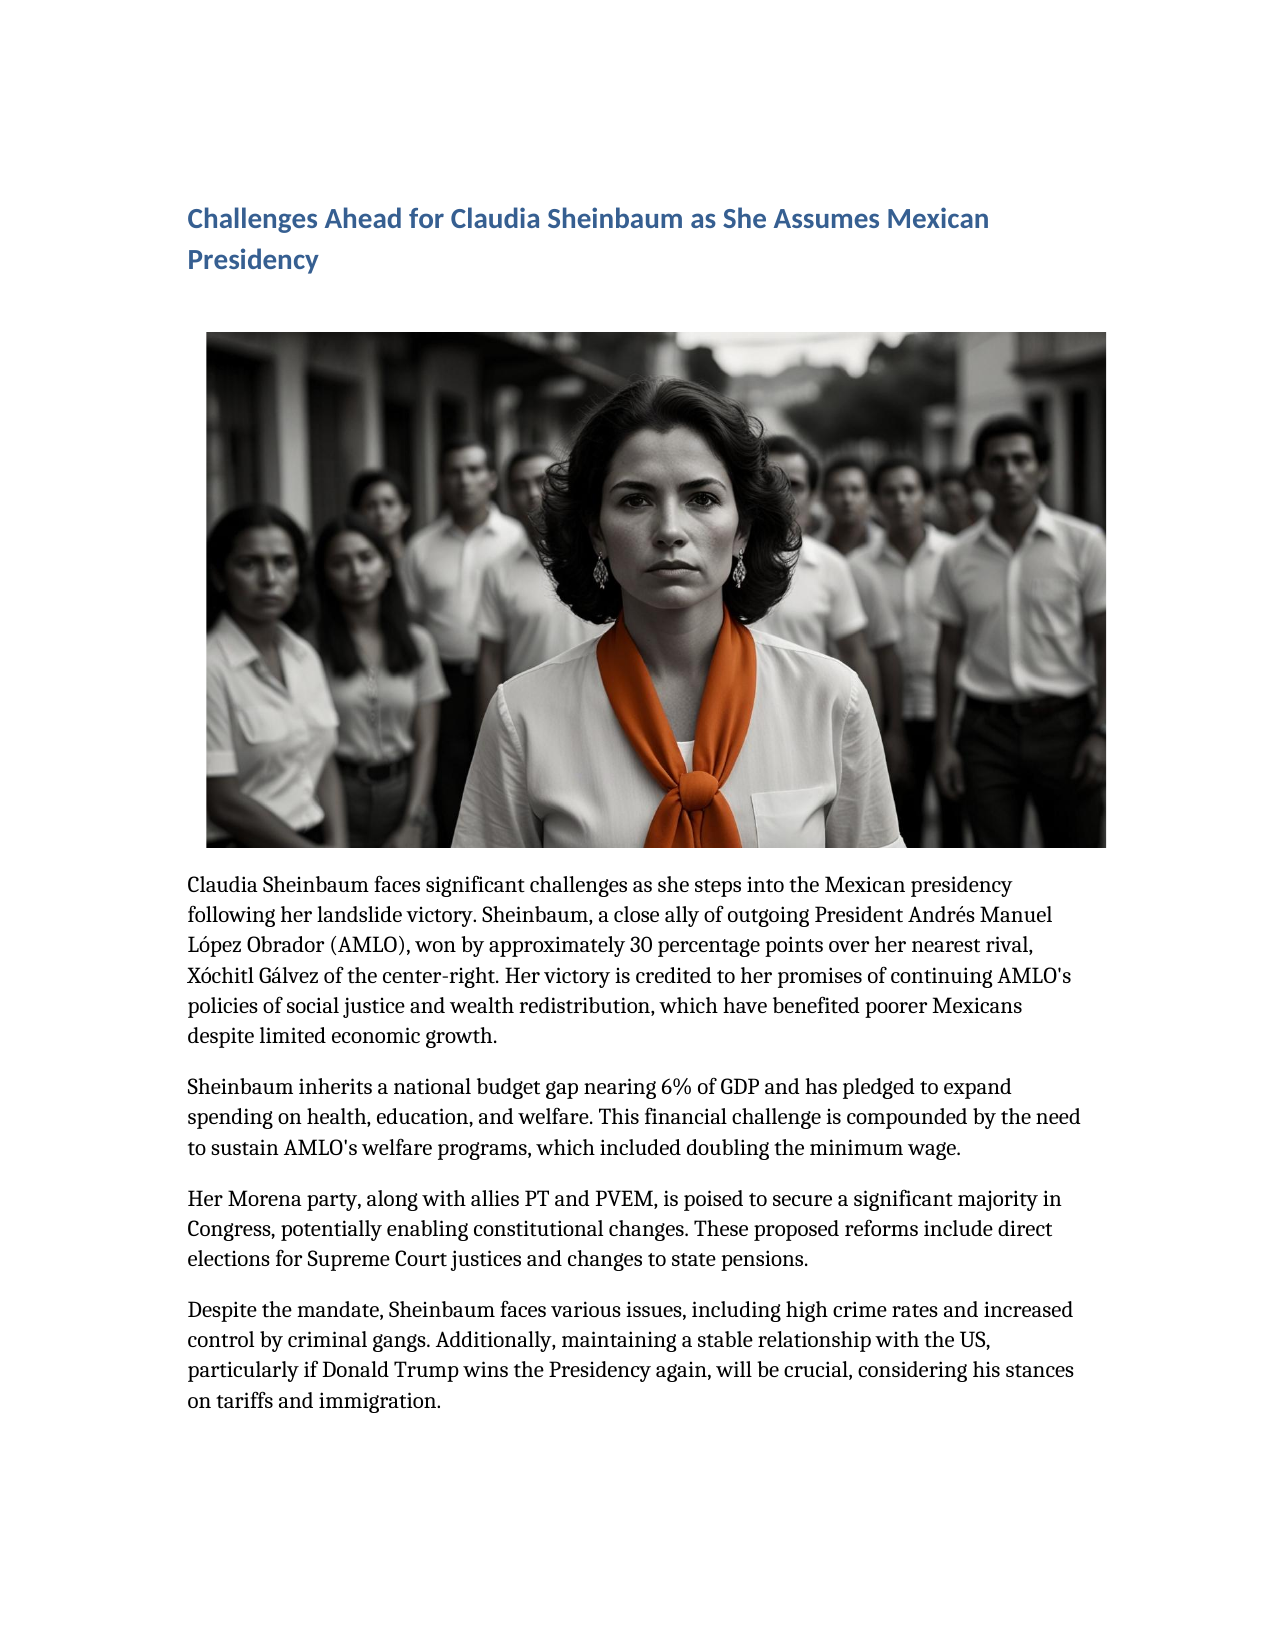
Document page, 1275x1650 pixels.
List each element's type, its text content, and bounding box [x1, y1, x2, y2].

text Her Morena party, along with allies PT and PVEM, is poised to secure a significant majority in Congress, potentially enabling constitutional changes. These proposed reforms include direct elections for Supreme Court justices and changes to state pensions. [187, 1185, 1087, 1272]
subtitle Challenges Ahead for Claudia Sheinbaum as She Assumes Mexican Presidency [187, 200, 1087, 277]
text Sheinbaum inherits a national budget gap nearing 6% of GDP and has pledged to expand spending on health, education, and welfare. This financial challenge is compounded by the need to sustain AMLO's welfare programs, which included doubling the minimum wage. [187, 1074, 1087, 1161]
text Claudia Sheinbaum faces significant challenges as she steps into the Mexican presidency following her landslide victory. Sheinbaum, a close ally of outgoing President Andrés Manuel López Obrador (AMLO), won by approximately 30 percentage points over her nearest rival, Xóchitl Gálvez of the center-right. Her victory is credited to her promises of continuing AMLO's policies of social justice and wealth redistribution, which have benefited poorer Mexicans despite limited economic growth. [187, 872, 1087, 1049]
text Despite the mandate, Sheinbaum faces various issues, including high crime rates and increased control by criminal gangs. Additionally, maintaining a stable relationship with the US, particularly if Donald Trump wins the Presidency again, will be crucial, considering his stances on tariffs and immigration. [187, 1297, 1087, 1414]
picture [206, 332, 1107, 848]
